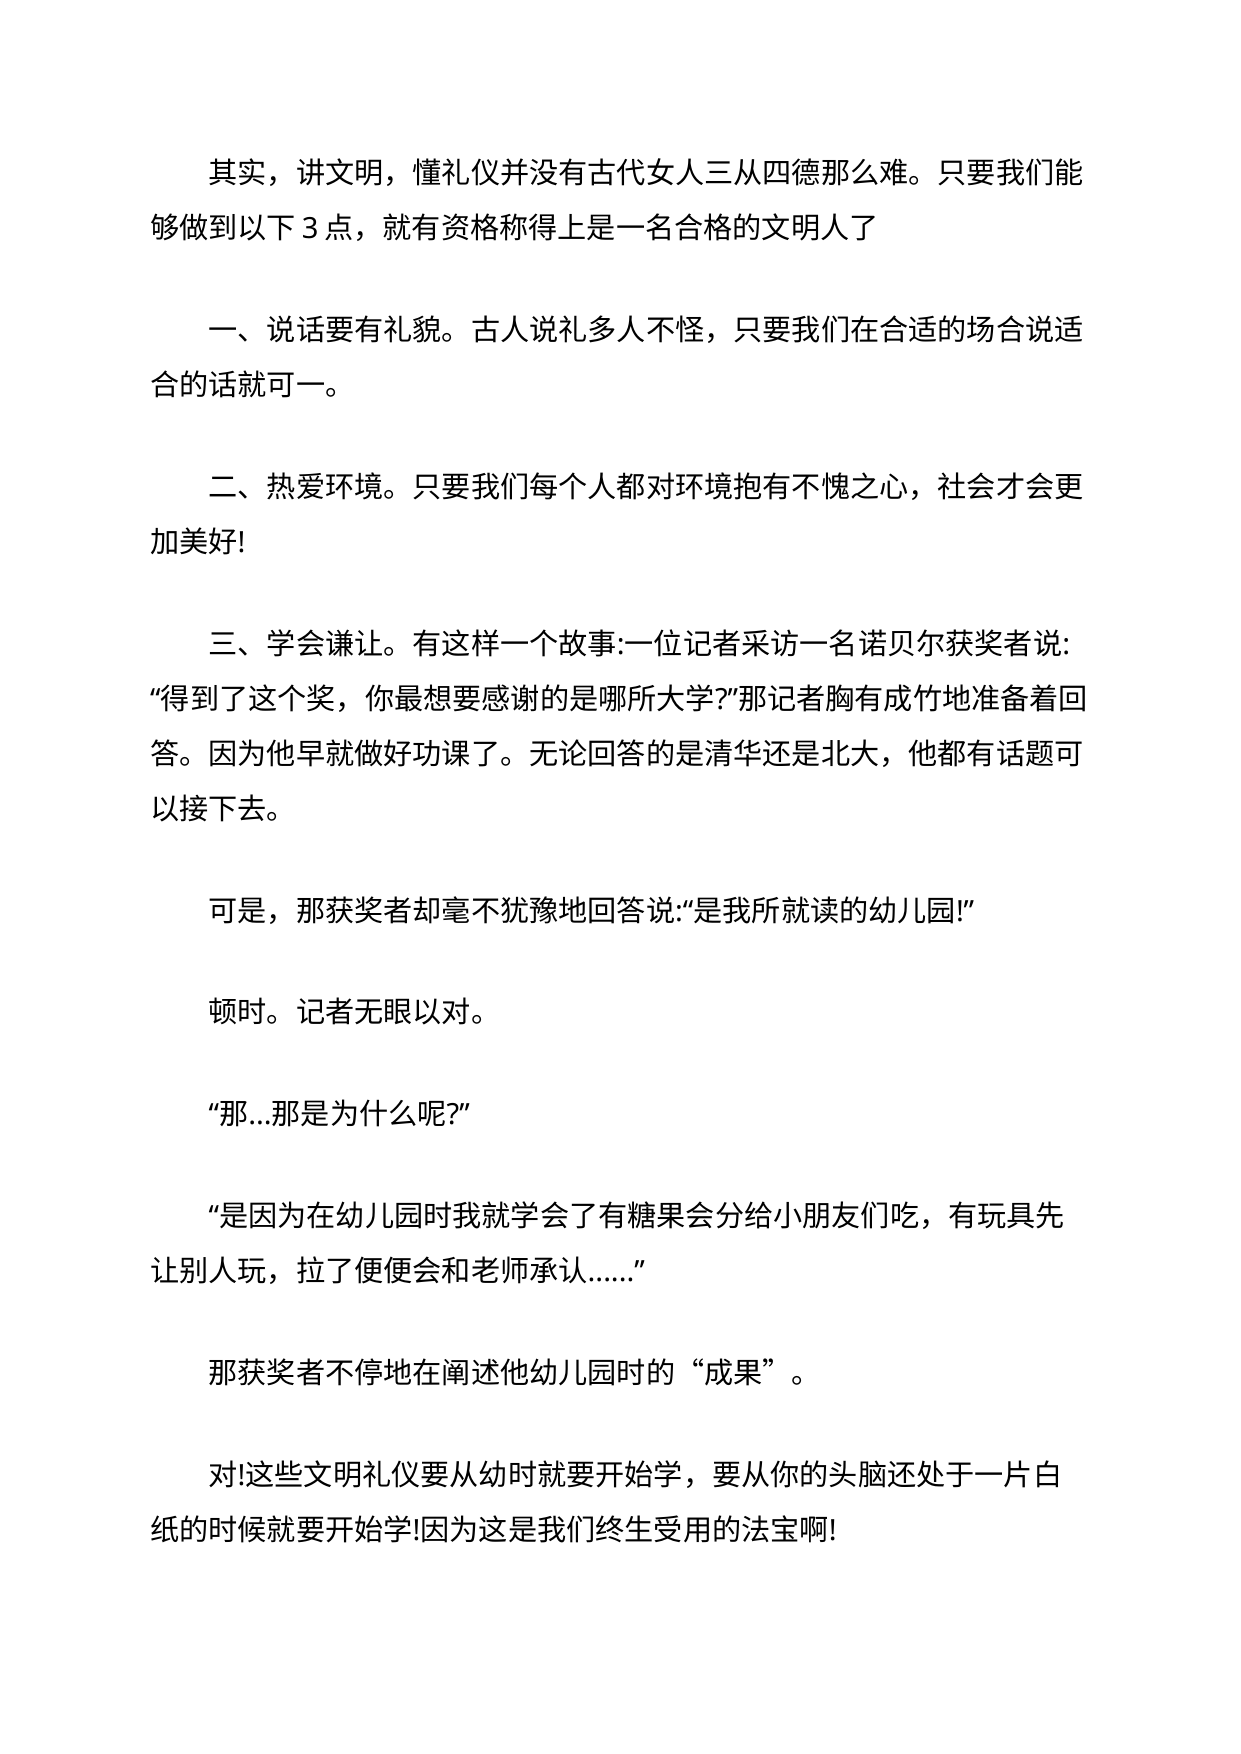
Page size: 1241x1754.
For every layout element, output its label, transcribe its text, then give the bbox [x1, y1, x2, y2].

text “那...那是为什么呢?” [150, 1091, 1090, 1133]
text 那获奖者不停地在阐述他幼儿园时的“成果”。 [150, 1350, 1090, 1392]
text 可是，那获奖者却毫不犹豫地回答说:“是我所就读的幼儿园!” [150, 887, 1090, 929]
text 三、学会谦让。有这样一个故事:一位记者采访一名诺贝尔获奖者说:“得到了这个奖，你最想要感谢的是哪所大学?”那记者胸有成竹地准备着回答。因为他早就做好功课了。无论回答的是清华还是北大，他都有话题可以接下去。 [150, 620, 1090, 828]
text 顿时。记者无眼以对。 [150, 989, 1090, 1031]
text 一、说话要有礼貌。古人说礼多人不怪，只要我们在合适的场合说适合的话就可一。 [150, 307, 1090, 404]
text 二、热爱环境。只要我们每个人都对环境抱有不愧之心，社会才会更加美好! [150, 463, 1090, 561]
text 对!这些文明礼仪要从幼时就要开始学，要从你的头脑还处于一片白纸的时候就要开始学!因为这是我们终生受用的法宝啊! [150, 1452, 1090, 1549]
text “是因为在幼儿园时我就学会了有糖果会分给小朋友们吃，有玩具先让别人玩，拉了便便会和老师承认......” [150, 1193, 1090, 1290]
text 其实，讲文明，懂礼仪并没有古代女人三从四德那么难。只要我们能够做到以下3点，就有资格称得上是一名合格的文明人了 [150, 150, 1090, 247]
